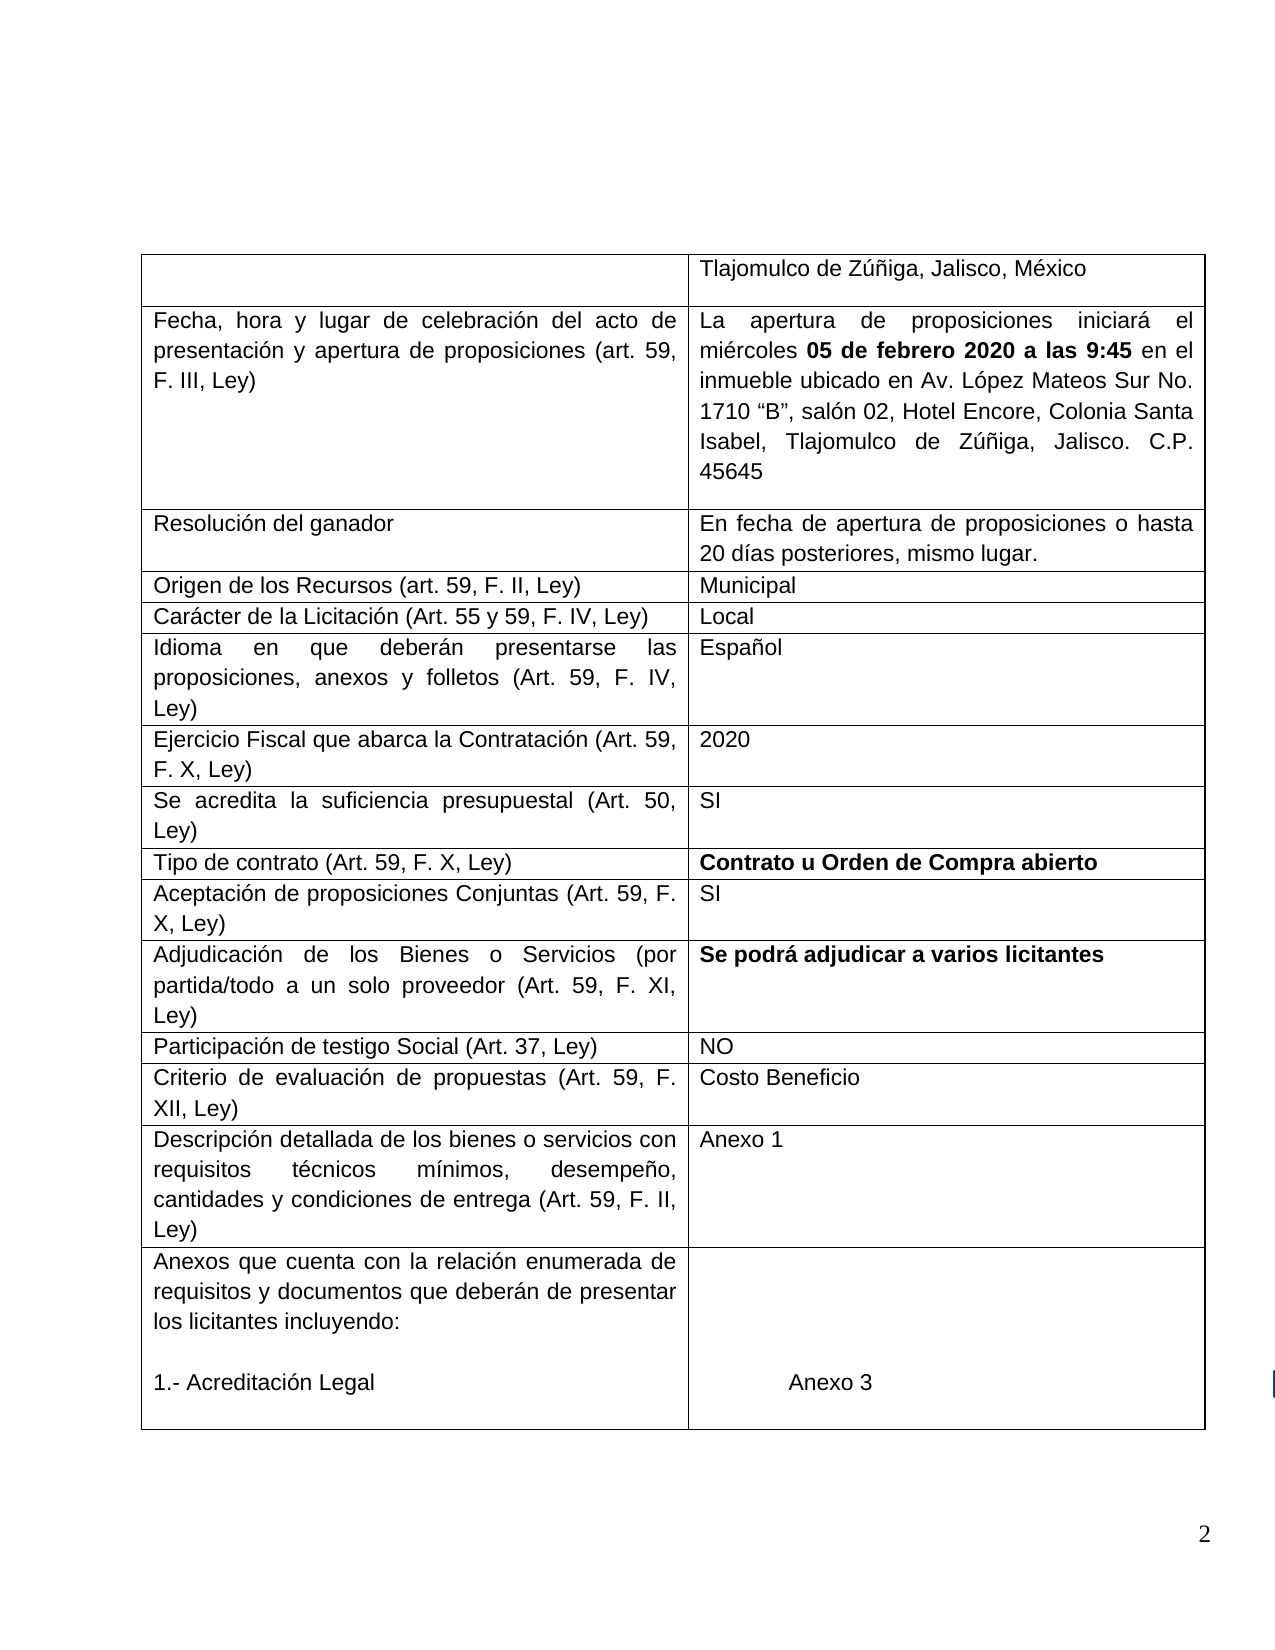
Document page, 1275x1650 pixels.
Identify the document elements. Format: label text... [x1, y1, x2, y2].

table_cell Adjudicación de los Bienes o Servicios (por partida/todo a un solo proveedor (Art. 59, F. XI, Ley) [142, 941, 688, 1032]
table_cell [689, 1248, 1204, 1429]
table_cell Resolución del ganador [142, 510, 688, 571]
table_cell Costo Beneficio [689, 1064, 1204, 1125]
table_cell SI [689, 787, 1204, 848]
table_cell En fecha de apertura de proposiciones o hasta 20 días posteriores, mismo lugar. [689, 510, 1204, 571]
table_cell Descripción detallada de los bienes o servicios con requisitos técnicos mínimos, desempeño, cantidades y condiciones de entrega (Art. 59, F. II, Ley) [142, 1126, 688, 1247]
table_cell Ejercicio Fiscal que abarca la Contratación (Art. 59, F. X, Ley) [142, 726, 688, 786]
table_cell Anexo 1 [689, 1126, 1204, 1247]
table_cell Se acredita la suficiencia presupuestal (Art. 50, Ley) [142, 787, 688, 848]
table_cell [142, 1248, 688, 1429]
table_cell Aceptación de proposiciones Conjuntas (Art. 59, F. X, Ley) [142, 880, 688, 940]
table_cell SI [689, 880, 1204, 940]
table_cell Carácter de la Licitación (Art. 55 y 59, F. IV, Ley) [142, 603, 688, 633]
table_cell La apertura de proposiciones iniciará el miércoles 05 de febrero 2020 a las 9:45 en el inmueble ubicado en Av. López Mateos Sur No. 1710 “B”, salón 02, Hotel Encore, Colonia Santa Isabel, Tlajomulco de Zúñiga, Jalisco. C.P. 45645 [689, 307, 1204, 509]
table_cell Tipo de contrato (Art. 59, F. X, Ley) [142, 849, 688, 879]
table_cell Local [689, 603, 1204, 633]
table_cell Idioma en que deberán presentarse las proposiciones, anexos y folletos (Art. 59, F. IV, Ley) [142, 634, 688, 725]
table_cell Municipal [689, 572, 1204, 602]
table_cell Origen de los Recursos (art. 59, F. II, Ley) [142, 572, 688, 602]
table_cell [689, 255, 1204, 306]
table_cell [142, 255, 688, 306]
table_cell Se podrá adjudicar a varios licitantes [689, 941, 1204, 1032]
table_cell NO [689, 1033, 1204, 1063]
table_cell Fecha, hora y lugar de celebración del acto de presentación y apertura de proposiciones (art. 59, F. III, Ley) [142, 307, 688, 509]
table_cell Criterio de evaluación de propuestas (Art. 59, F. XII, Ley) [142, 1064, 688, 1125]
table_cell Participación de testigo Social (Art. 37, Ley) [142, 1033, 688, 1063]
table_cell 2020 [689, 726, 1204, 786]
table_cell Contrato u Orden de Compra abierto [689, 849, 1204, 879]
table_cell Español [689, 634, 1204, 725]
